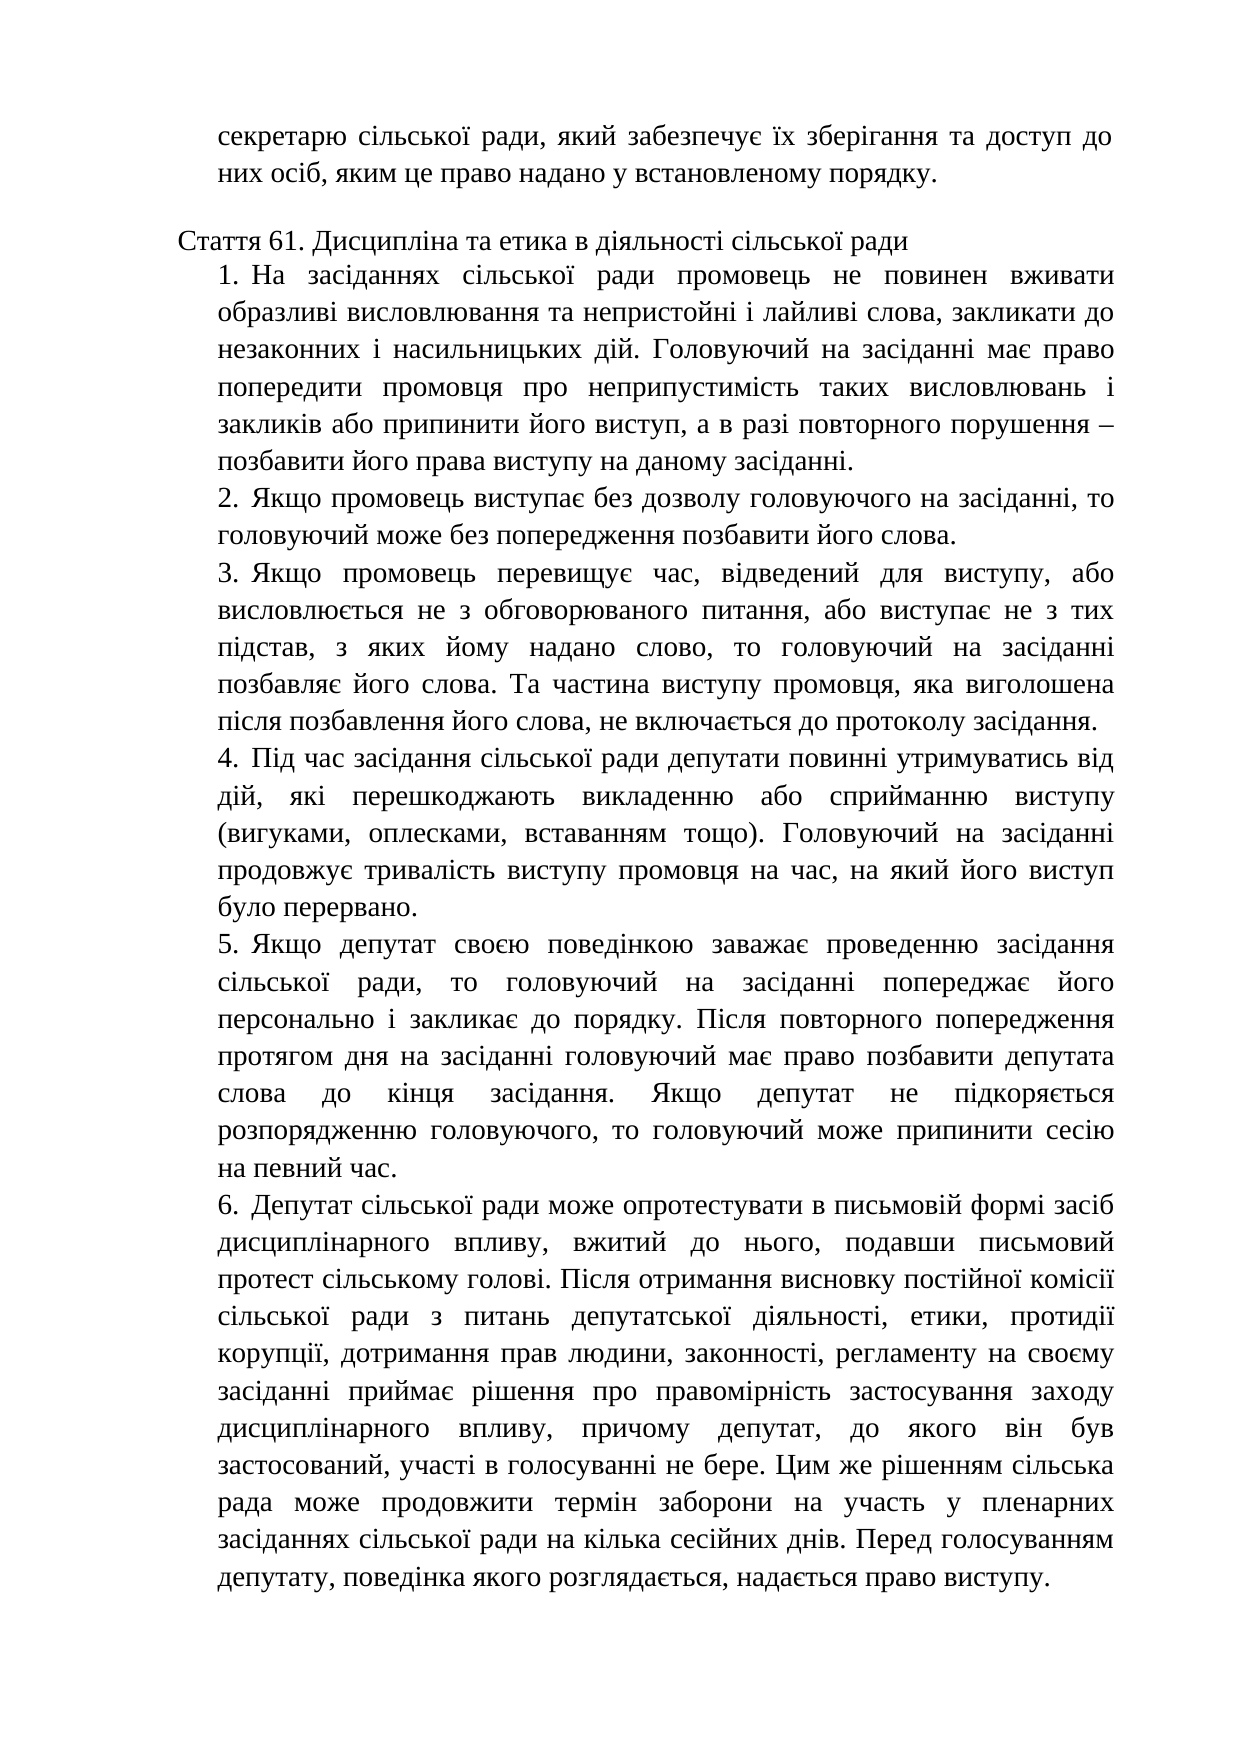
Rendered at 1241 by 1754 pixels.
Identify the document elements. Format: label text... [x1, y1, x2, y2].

text Стаття 61. Дисципліна та етика в діяльності сільської ради [177, 223, 1152, 256]
list Якщо промовець перевищує час, відведений для виступу, або висловлюється не з обговорюваного питання, або виступає не з тих підстав, з яких йому надано слово, то головуючий на засіданні позбавляє його слова. Та частина виступу промовця, яка виголошена після позбавлення його слова, не включається до протоколу засідання. [217, 555, 1115, 737]
list На засіданнях сільської ради промовець не повинен вживати образливі висловлювання та непристойні і лайливі слова, закликати до незаконних і насильницьких дій. Головуючий на засіданні має право попередити промовця про неприпустимість таких висловлювань і закликів або припинити його виступ, а в разі повторного порушення – позбавити його права виступу на даному засіданні. [217, 257, 1115, 477]
list Під час засідання сільської ради депутати повинні утримуватись від дій, які перешкоджають викладенню або сприйманню виступу (вигуками, оплесками, вставанням тощо). Головуючий на засіданні продовжує тривалість виступу промовця на час, на який його виступ було перервано. [217, 741, 1115, 923]
list Якщо промовець виступає без дозволу головуючого на засіданні, то головуючий може без попередження позбавити його слова. [217, 480, 1115, 551]
list Якщо депутат своєю поведінкою заважає проведенню засідання сільської ради, то головуючий на засіданні попереджає його персонально і закликає до порядку. Після повторного попередження протягом дня на засіданні головуючий має право позбавити депутата слова до кінця засідання. Якщо депутат не підкоряється розпорядженню головуючого, то головуючий може припинити сесію на певний час. [217, 927, 1115, 1183]
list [217, 118, 1114, 189]
list Депутат сільської ради може опротестувати в письмовій формі засіб дисциплінарного впливу, вжитий до нього, подавши письмовий протест сільському голові. Після отримання висновку постійної комісії сільської ради з питань депутатської діяльності, етики, протидії корупції, дотримання прав людини, законності, регламенту на своєму засіданні приймає рішення про правомірність застосування заходу дисциплінарного впливу, причому депутат, до якого він був застосований, участі в голосуванні не бере. Цим же рішенням сільська рада може продовжити термін заборони на участь у пленарних засіданнях сільської ради на кілька сесійних днів. Перед голосуванням депутату, поведінка якого розглядається, надається право виступу. [217, 1187, 1115, 1592]
